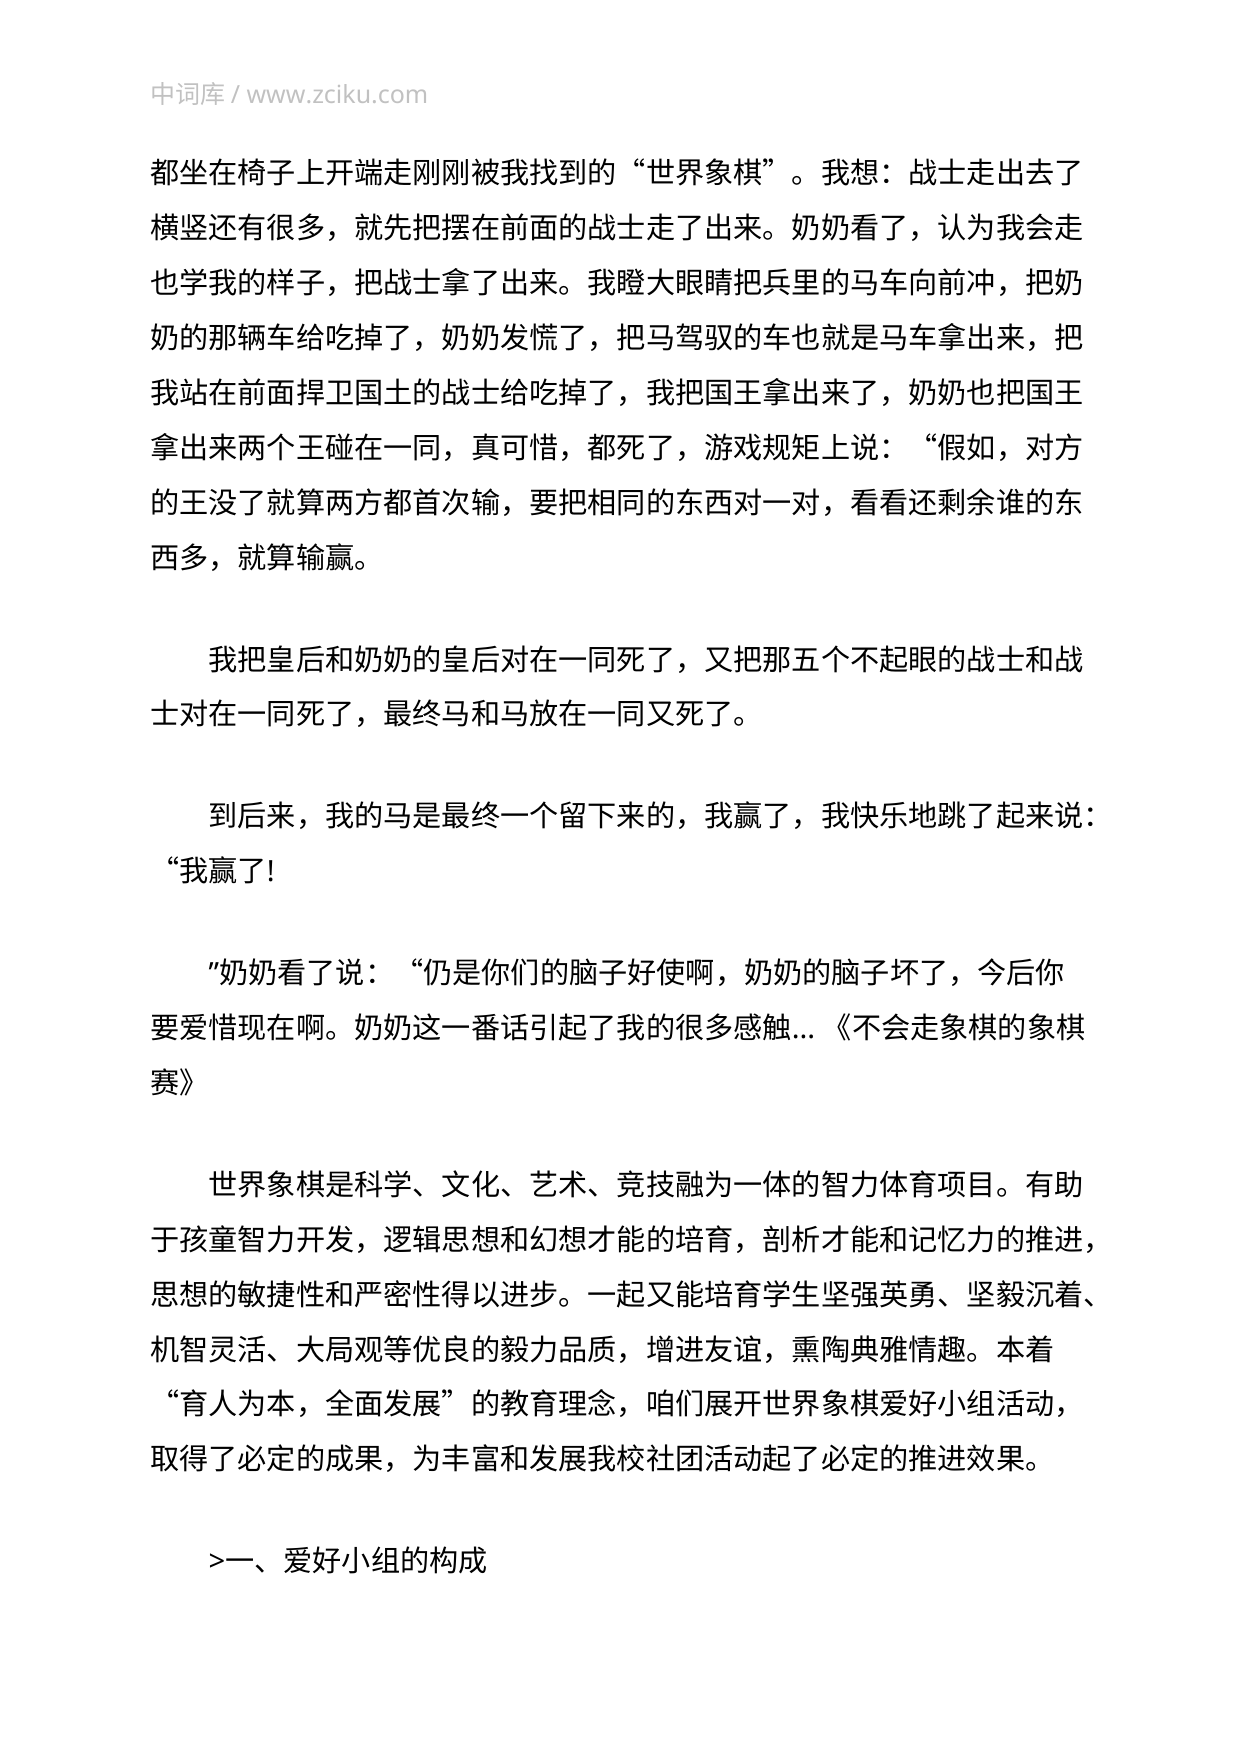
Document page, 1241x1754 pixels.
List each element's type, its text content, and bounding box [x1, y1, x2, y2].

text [150, 150, 1090, 577]
text >一、爱好小组的构成 [150, 1538, 1090, 1580]
text 到后来，我的马是最终一个留下来的，我赢了，我快乐地跳了起来说：“我赢了! [150, 793, 1090, 890]
text ”奶奶看了说：“仍是你们的脑子好使啊，奶奶的脑子坏了，今后你要爱惜现在啊。奶奶这一番话引起了我的很多感触... 《不会走象棋的象棋赛》 [150, 949, 1090, 1102]
text 世界象棋是科学、文化、艺术、竞技融为一体的智力体育项目。有助于孩童智力开发，逻辑思想和幻想才能的培育，剖析才能和记忆力的推进，思想的敏捷性和严密性得以进步。一起又能培育学生坚强英勇、坚毅沉着、机智灵活、大局观等优良的毅力品质，增进友谊，熏陶典雅情趣。本着“育人为本，全面发展”的教育理念，咱们展开世界象棋爱好小组活动，取得了必定的成果，为丰富和发展我校社团活动起了必定的推进效果。 [150, 1161, 1090, 1478]
text 我把皇后和奶奶的皇后对在一同死了，又把那五个不起眼的战士和战士对在一同死了，最终马和马放在一同又死了。 [150, 636, 1090, 733]
